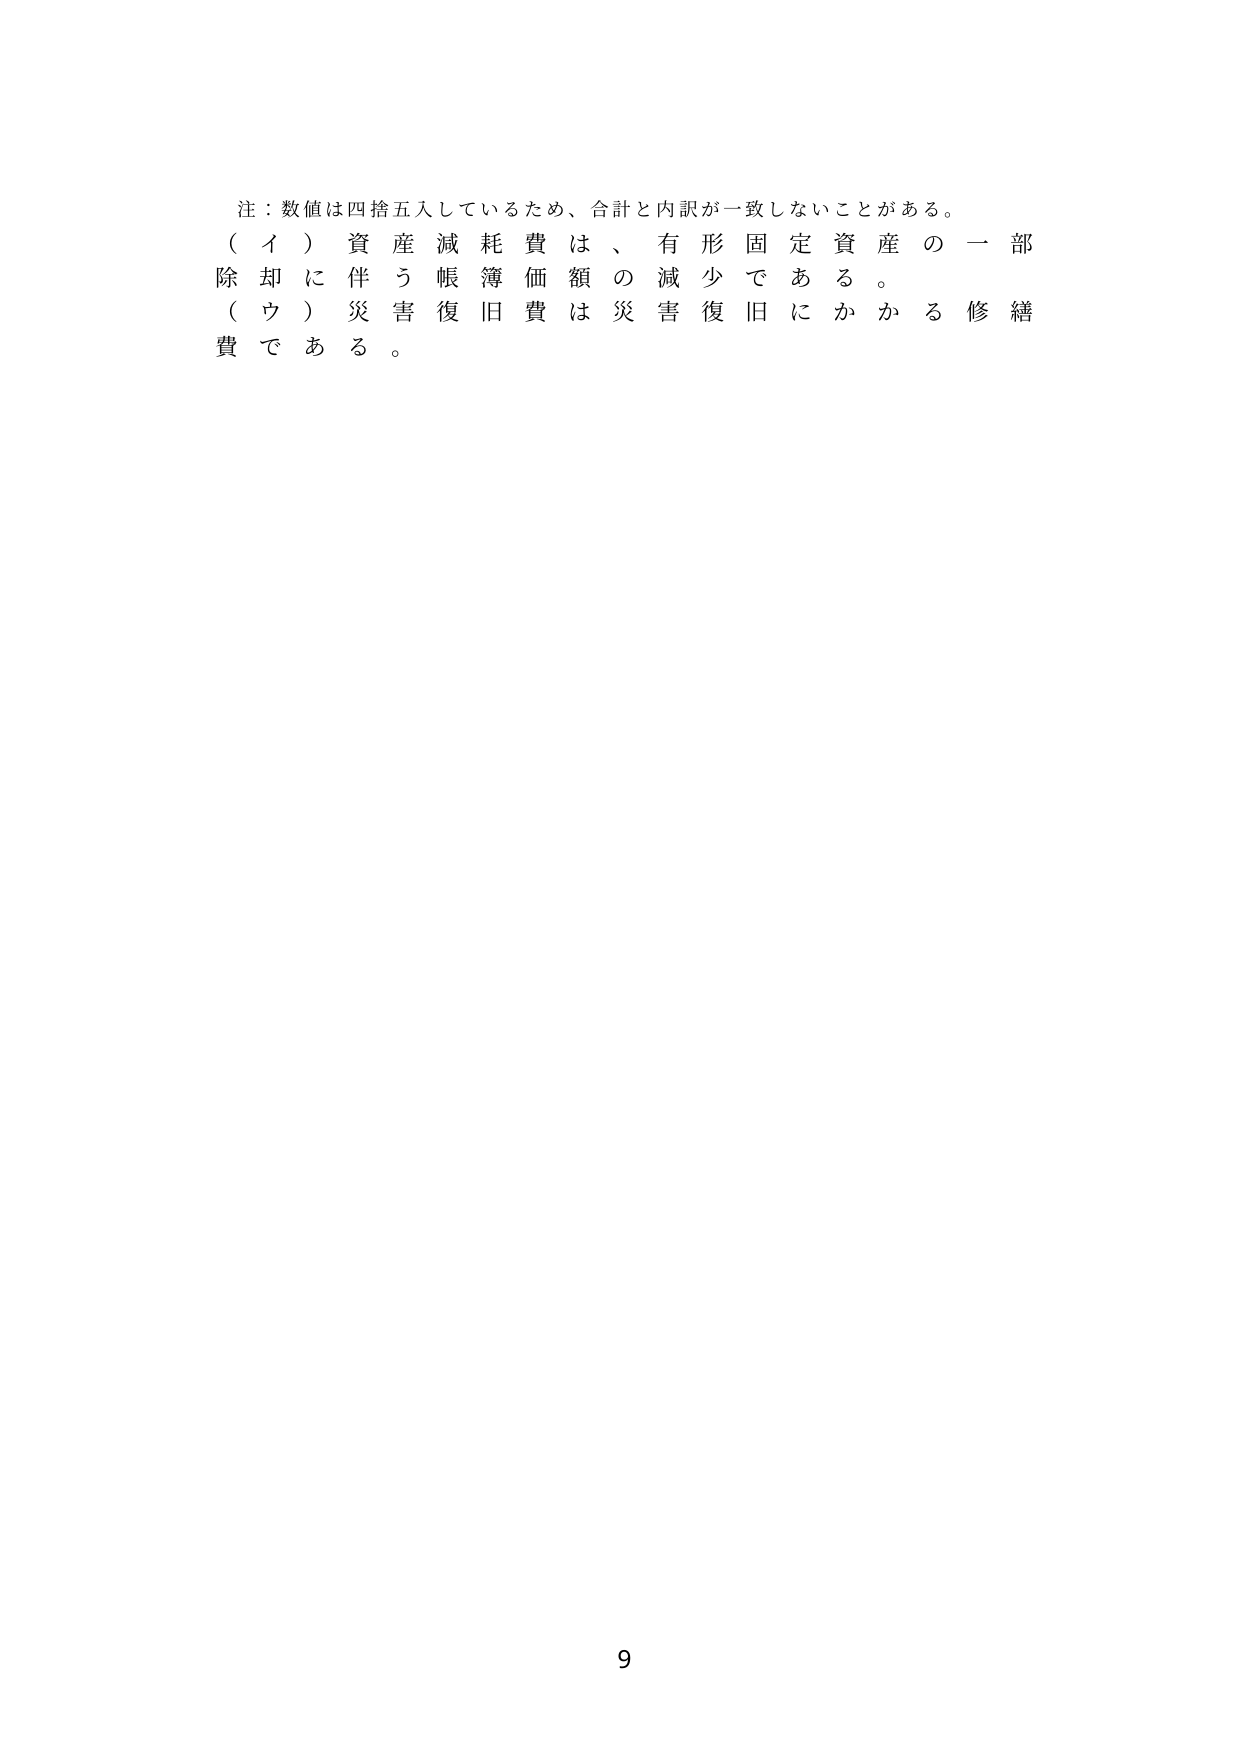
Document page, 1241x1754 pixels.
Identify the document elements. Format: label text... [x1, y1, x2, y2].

text 注：数値は四捨五入しているため、合計と内訳が一致しないことがある。 [215, 191, 1054, 225]
text （イ）資産減耗費は、有形固定資産の一部除却に伴う帳簿価額の減少である。 [193, 225, 1054, 294]
text （ウ）災害復旧費は災害復旧にかかる修繕費である。 [193, 294, 1054, 362]
